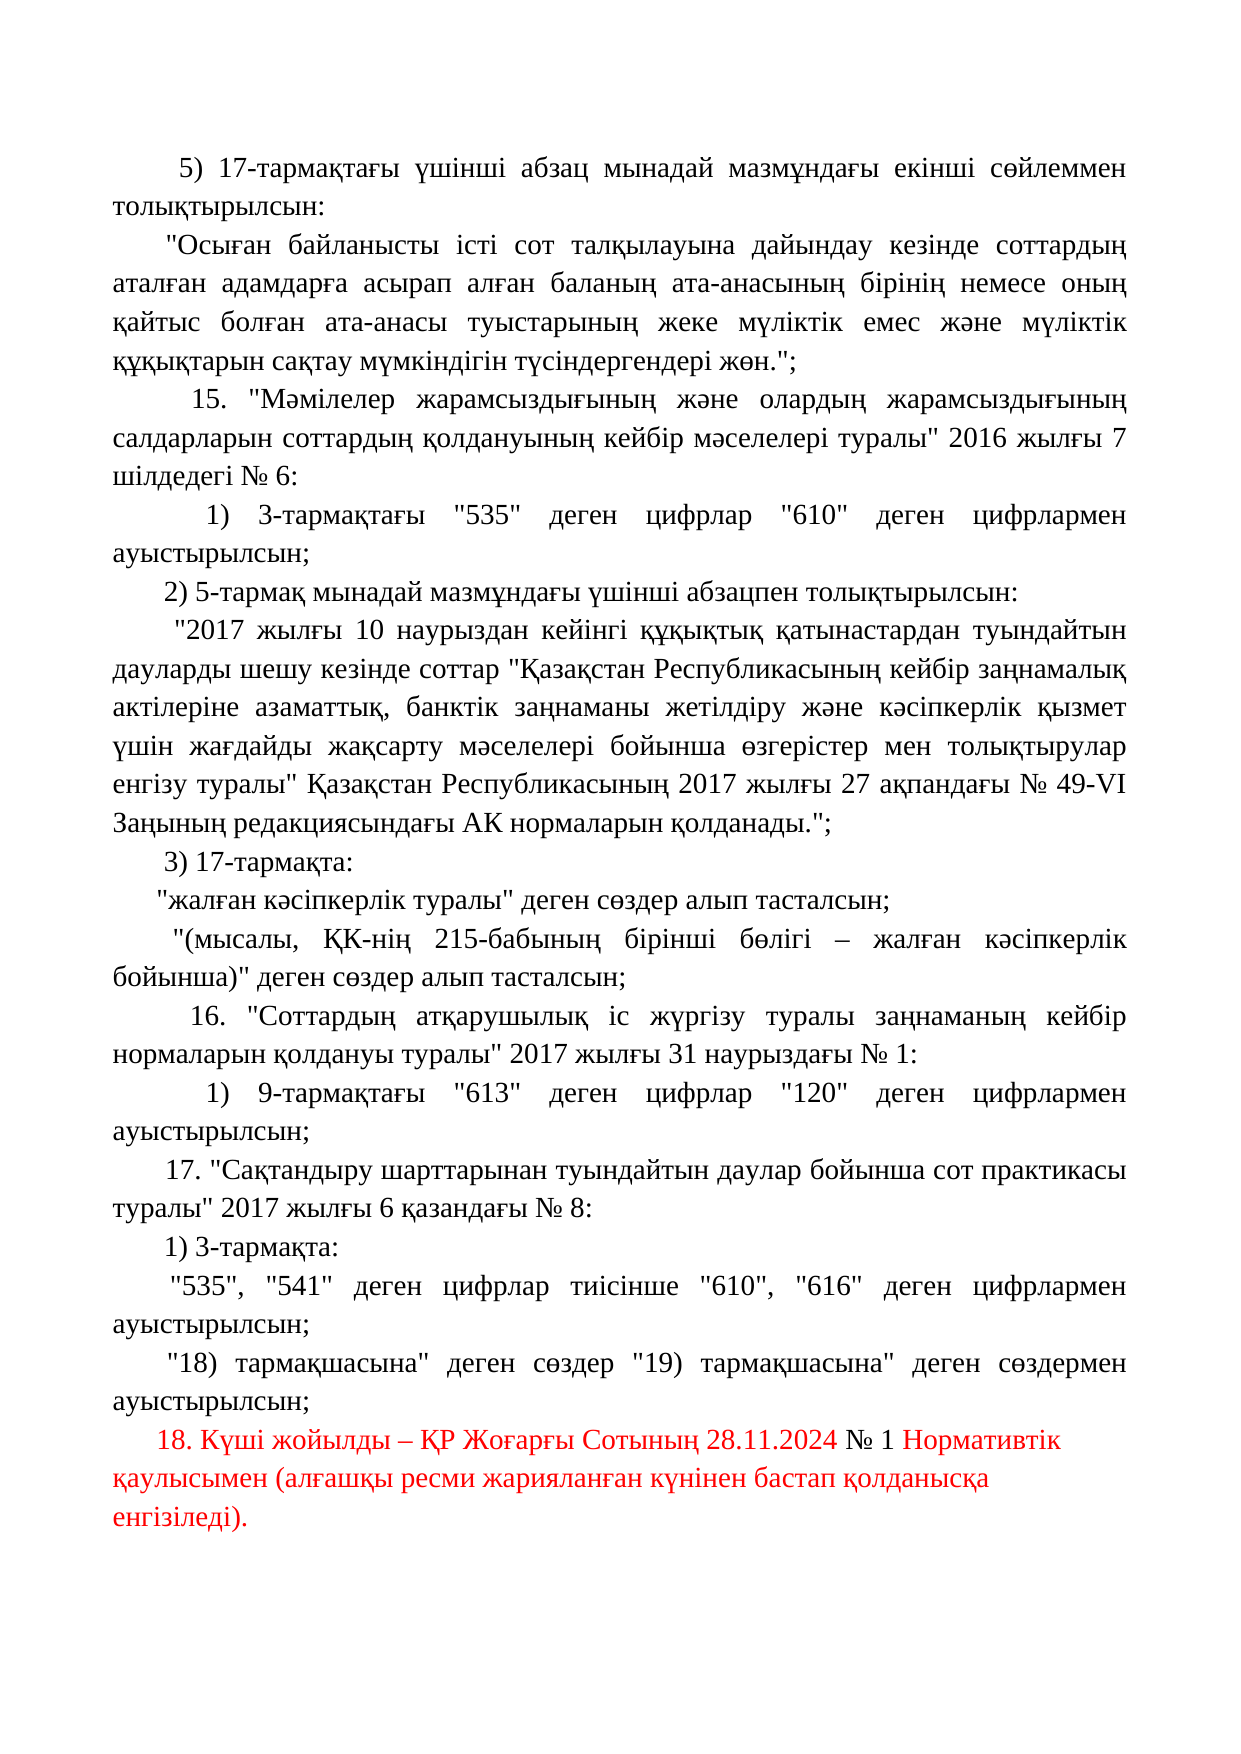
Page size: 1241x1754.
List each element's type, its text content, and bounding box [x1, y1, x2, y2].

text "(мысалы, ҚК-нің 215-бабының бірінші бөлігі – жалған кәсіпкерлік бойынша)" деген сөздер алып тасталсын; [112, 921, 1128, 993]
text 5) 17-тармақтағы үшінші абзац мынадай мазмұндағы екінші сөйлеммен толықтырылсын: [112, 150, 1128, 222]
text 17. "Сақтандыру шарттарынан туындайтын даулар бойынша сот практикасы туралы" 2017 жылғы 6 қазандағы № 8: [112, 1152, 1128, 1224]
text 2) 5-тармақ мынадай мазмұндағы үшінші абзацпен толықтырылсын: [112, 574, 1128, 607]
text "18) тармақшасына" деген сөздер "19) тармақшасына" деген сөздермен ауыстырылсын; [112, 1345, 1128, 1417]
text "Осыған байланысты істі сот талқылауына дайындау кезінде соттардың аталған адамдарға асырап алған баланың ата-анасының бірінің немесе оның қайтыс болған ата-анасы туыстарының жеке мүліктік емес және мүліктік құқықтарын сақтау мүмкіндігін түсіндергендері жөн."; [112, 227, 1128, 376]
text 15. "Мәмілелер жарамсыздығының және олардың жарамсыздығының салдарларын соттардың қолдануының кейбір мәселелері туралы" 2016 жылғы 7 шілдедегі № 6: [112, 381, 1128, 492]
text 1) 3-тармақта: [112, 1229, 1128, 1263]
text "535", "541" деген цифрлар тиісінше "610", "616" деген цифрлармен ауыстырылсын; [112, 1268, 1128, 1340]
text 16. "Соттардың атқарушылық іс жүргізу туралы заңнаманың кейбір нормаларын қолдануы туралы" 2017 жылғы 31 наурыздағы № 1: [112, 998, 1128, 1070]
text "жалған кәсіпкерлік туралы" деген сөздер алып тасталсын; [112, 882, 1128, 916]
text 3) 17-тармақта: [112, 844, 1128, 877]
text "2017 жылғы 10 наурыздан кейінгі құқықтық қатынастардан туындайтын дауларды шешу кезінде соттар "Қазақстан Республикасының кейбір заңнамалық актілеріне азаматтық, банктік заңнаманы жетілдіру және кәсіпкерлік қызмет үшін жағдайды жақсарту мәселелері бойынша өзгерістер мен толықтырулар енгізу туралы" Қазақстан Республикасының 2017 жылғы 27 ақпандағы № 49-VI Заңының редакциясындағы АК нормаларын қолданады."; [112, 612, 1128, 839]
text 1) 9-тармақтағы "613" деген цифрлар "120" деген цифрлармен ауыстырылсын; [112, 1075, 1128, 1147]
text 18. Күші жойылды – ҚР Жоғарғы Сотының 28.11.2024 № 1 Нормативтік қаулысымен (алғашқы ресми жарияланған күнінен бастап қолданысқа енгізіледі). [112, 1422, 1128, 1563]
text 1) 3-тармақтағы "535" деген цифрлар "610" деген цифрлармен ауыстырылсын; [112, 497, 1128, 569]
